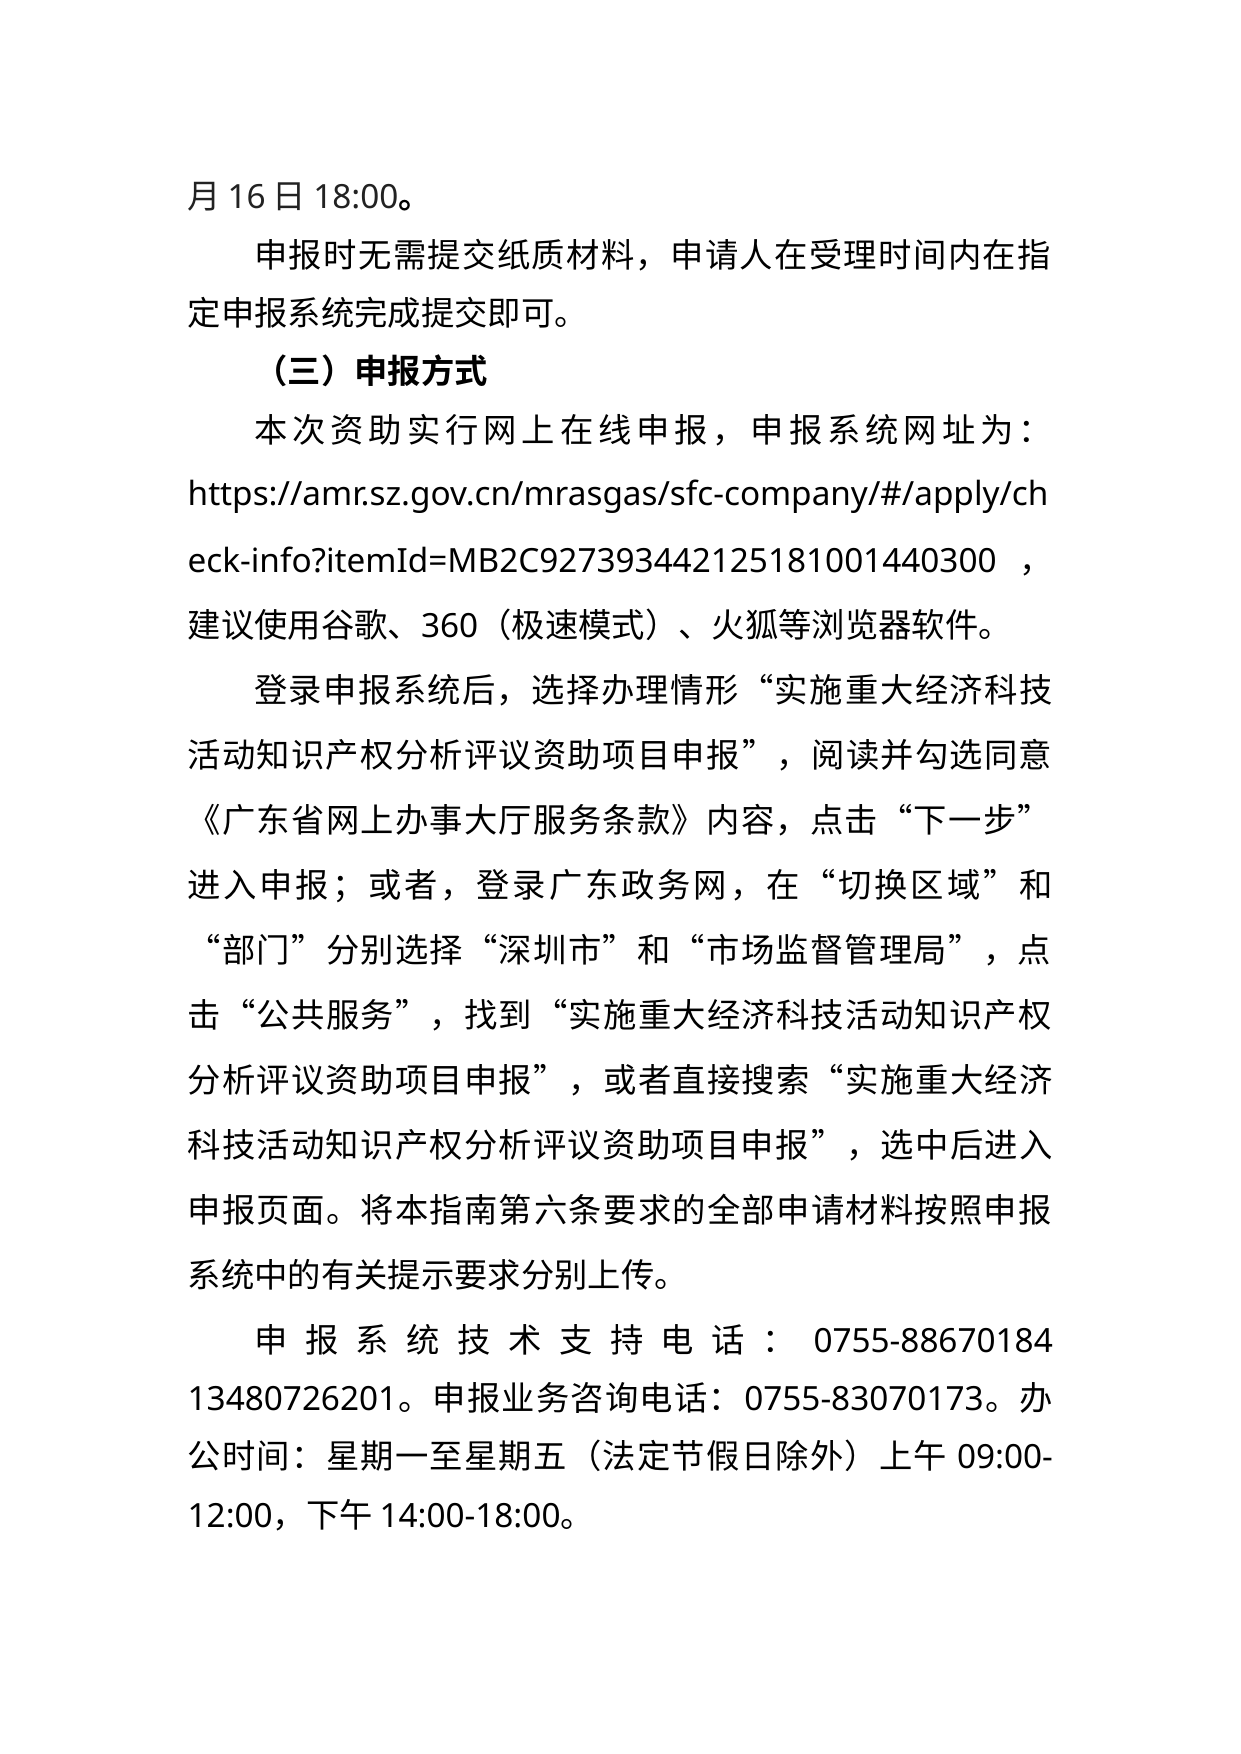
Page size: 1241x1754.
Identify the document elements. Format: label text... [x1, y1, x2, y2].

list 登录申报系统后，选择办理情形“实施重大经济科技活动知识产权分析评议资助项目申报”，阅读并勾选同意《广东省网上办事大厅服务条款》内容，点击“下一步”进入申报；或者，登录广东政务网，在“切换区域”和“部门”分别选择“深圳市”和“市场监督管理局”，点击“公共服务”，找到“实施重大经济科技活动知识产权分析评议资助项目申报”，或者直接搜索“实施重大经济科技活动知识产权分析评议资助项目申报”，选中后进入申报页面。将本指南第六条要求的全部申请材料按照申报系统中的有关提示要求分别上传。 [187, 655, 1053, 1305]
list 本次资助实行网上在线申报，申报系统网址为： https://amr.sz.gov.cn/mrasgas/sfc-company/#/apply/check-info?itemId=MB2C927393442125181001440300，建议使用谷歌、360（极速模式）、火狐等浏览器软件。 [187, 395, 1053, 655]
list 申报时无需提交纸质材料，申请人在受理时间内在指定申报系统完成提交即可。 [187, 220, 1053, 337]
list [187, 162, 1053, 220]
list 申报系统技术支持电话：0755-88670184 13480726201。申报业务咨询电话：0755-83070173。办公时间：星期一至星期五（法定节假日除外）上午09:00-12:00，下午14:00-18:00。 [187, 1305, 1053, 1539]
list （三）申报方式 [187, 337, 1053, 395]
